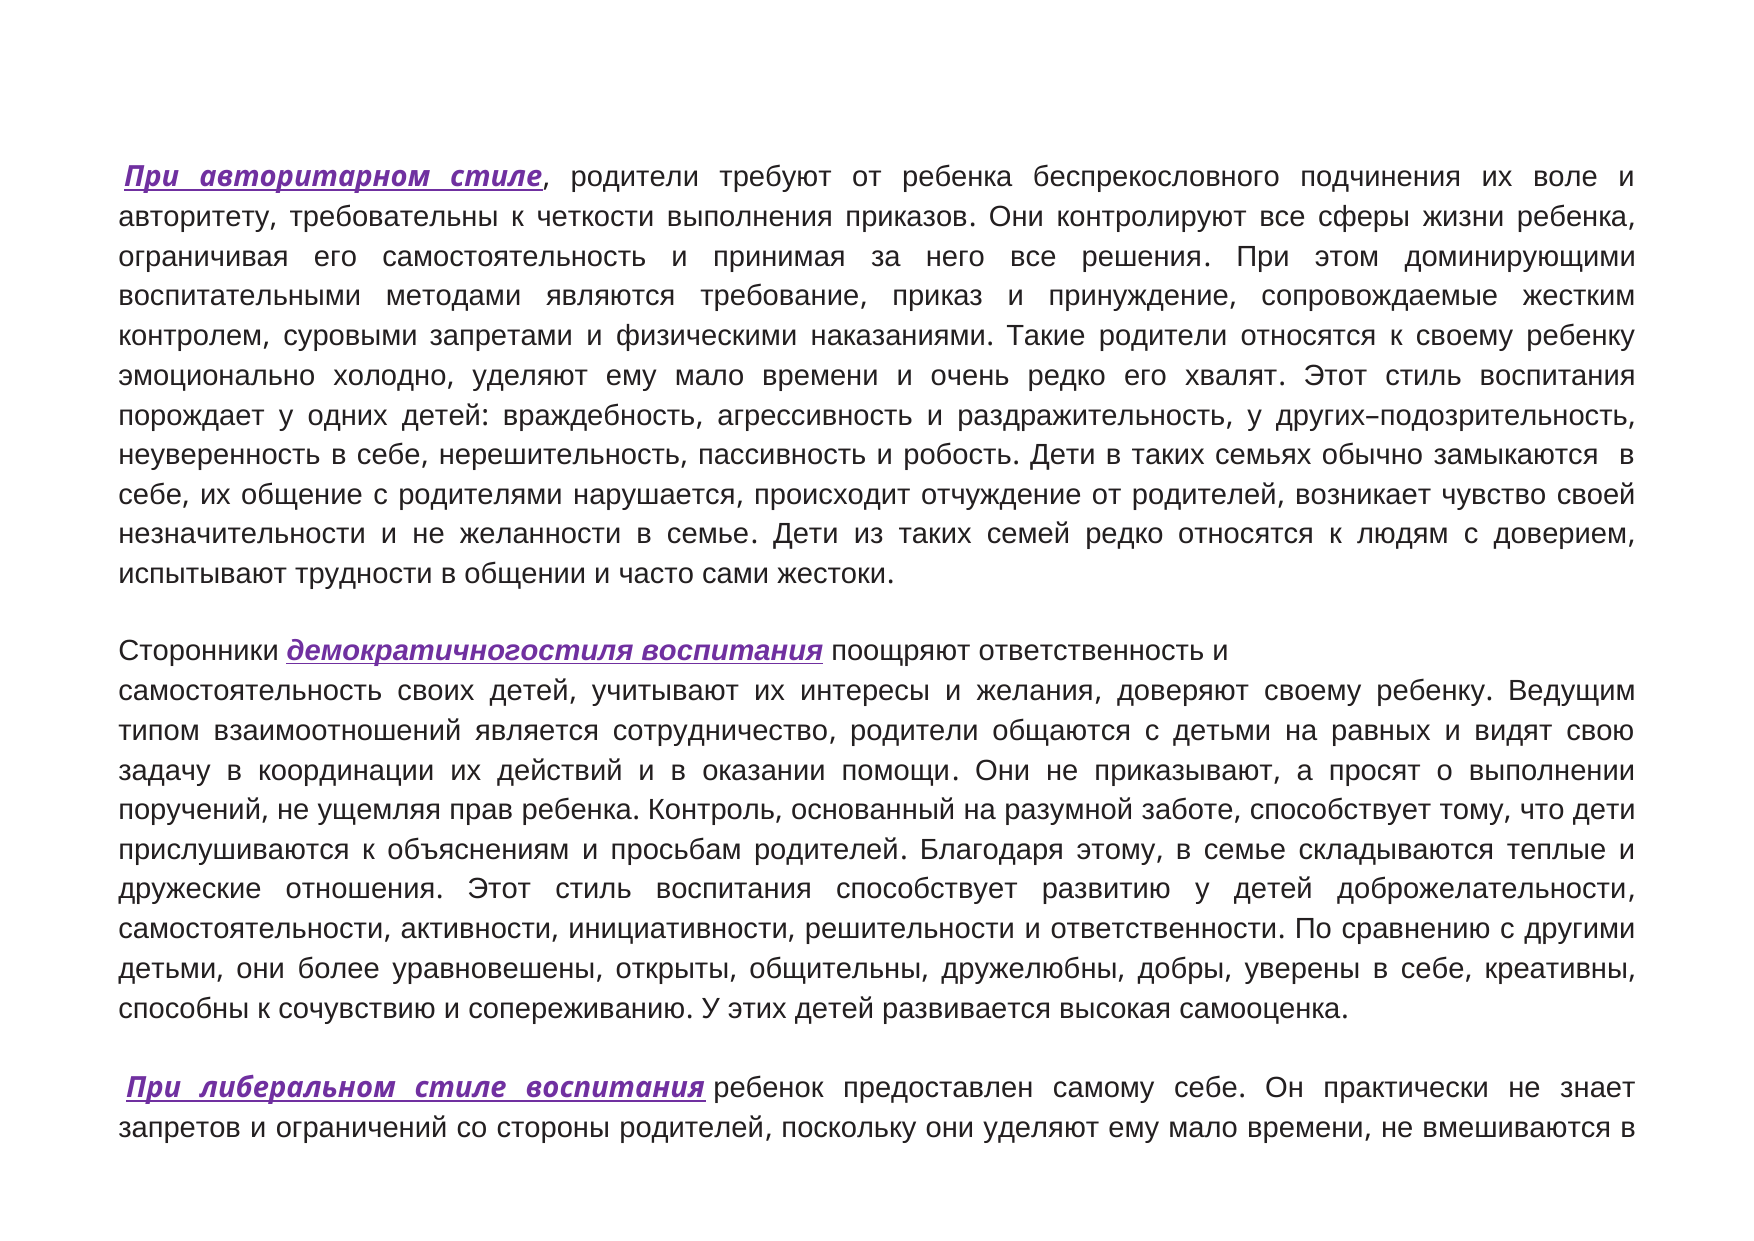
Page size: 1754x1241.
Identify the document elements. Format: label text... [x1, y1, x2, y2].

text Сторонники демократичногостиля воспитания поощряют ответственность и [118, 630, 1636, 669]
text При авторитарном стиле, родители требуют от ребенка беспрекословного подчинения их воле и авторитету, требовательны к четкости выполнения приказов. Они контролируют все сферы жизни ребенка, ограничивая его самостоятельность и принимая за него все решения. При этом доминирующими воспитательными методами являются требование, приказ и принуждение, сопровождаемые жестким контролем, суровыми запретами и физическими наказаниями. Такие родители относятся к своему ребенку эмоционально холодно, уделяют ему мало времени и очень редко его хвалят. Этот стиль воспитания порождает у одних детей: враждебность, агрессивность и раздражительность, у других–подозрительность, неуверенность в себе, нерешительность, пассивность и робость. Дети в таких семьях обычно замыкаются в себе, их общение с родителями нарушается, происходит отчуждение от родителей, возникает чувство своей незначительности и не желанности в семье. Дети из таких семей редко относятся к людям с доверием, испытывают трудности в общении и часто сами жестоки. [118, 156, 1636, 592]
text самостоятельность своих детей, учитывают их интересы и желания, доверяют своему ребенку. Ведущим типом взаимоотношений является сотрудничество, родители общаются с детьми на равных и видят свою задачу в координации их действий и в оказании помощи. Они не приказывают, а просят о выполнении поручений, не ущемляя прав ребенка. Контроль, основанный на разумной заботе, способствует тому, что дети прислушиваются к объяснениям и просьбам родителей. Благодаря этому, в семье складываются теплые и дружеские отношения. Этот стиль воспитания способствует развитию у детей доброжелательности, самостоятельности, активности, инициативности, решительности и ответственности. По сравнению с другими детьми, они более уравновешены, открыты, общительны, дружелюбны, добры, уверены в себе, креативны, способны к сочувствию и сопереживанию. У этих детей развивается высокая самооценка. [118, 669, 1636, 1027]
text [118, 1066, 1636, 1146]
